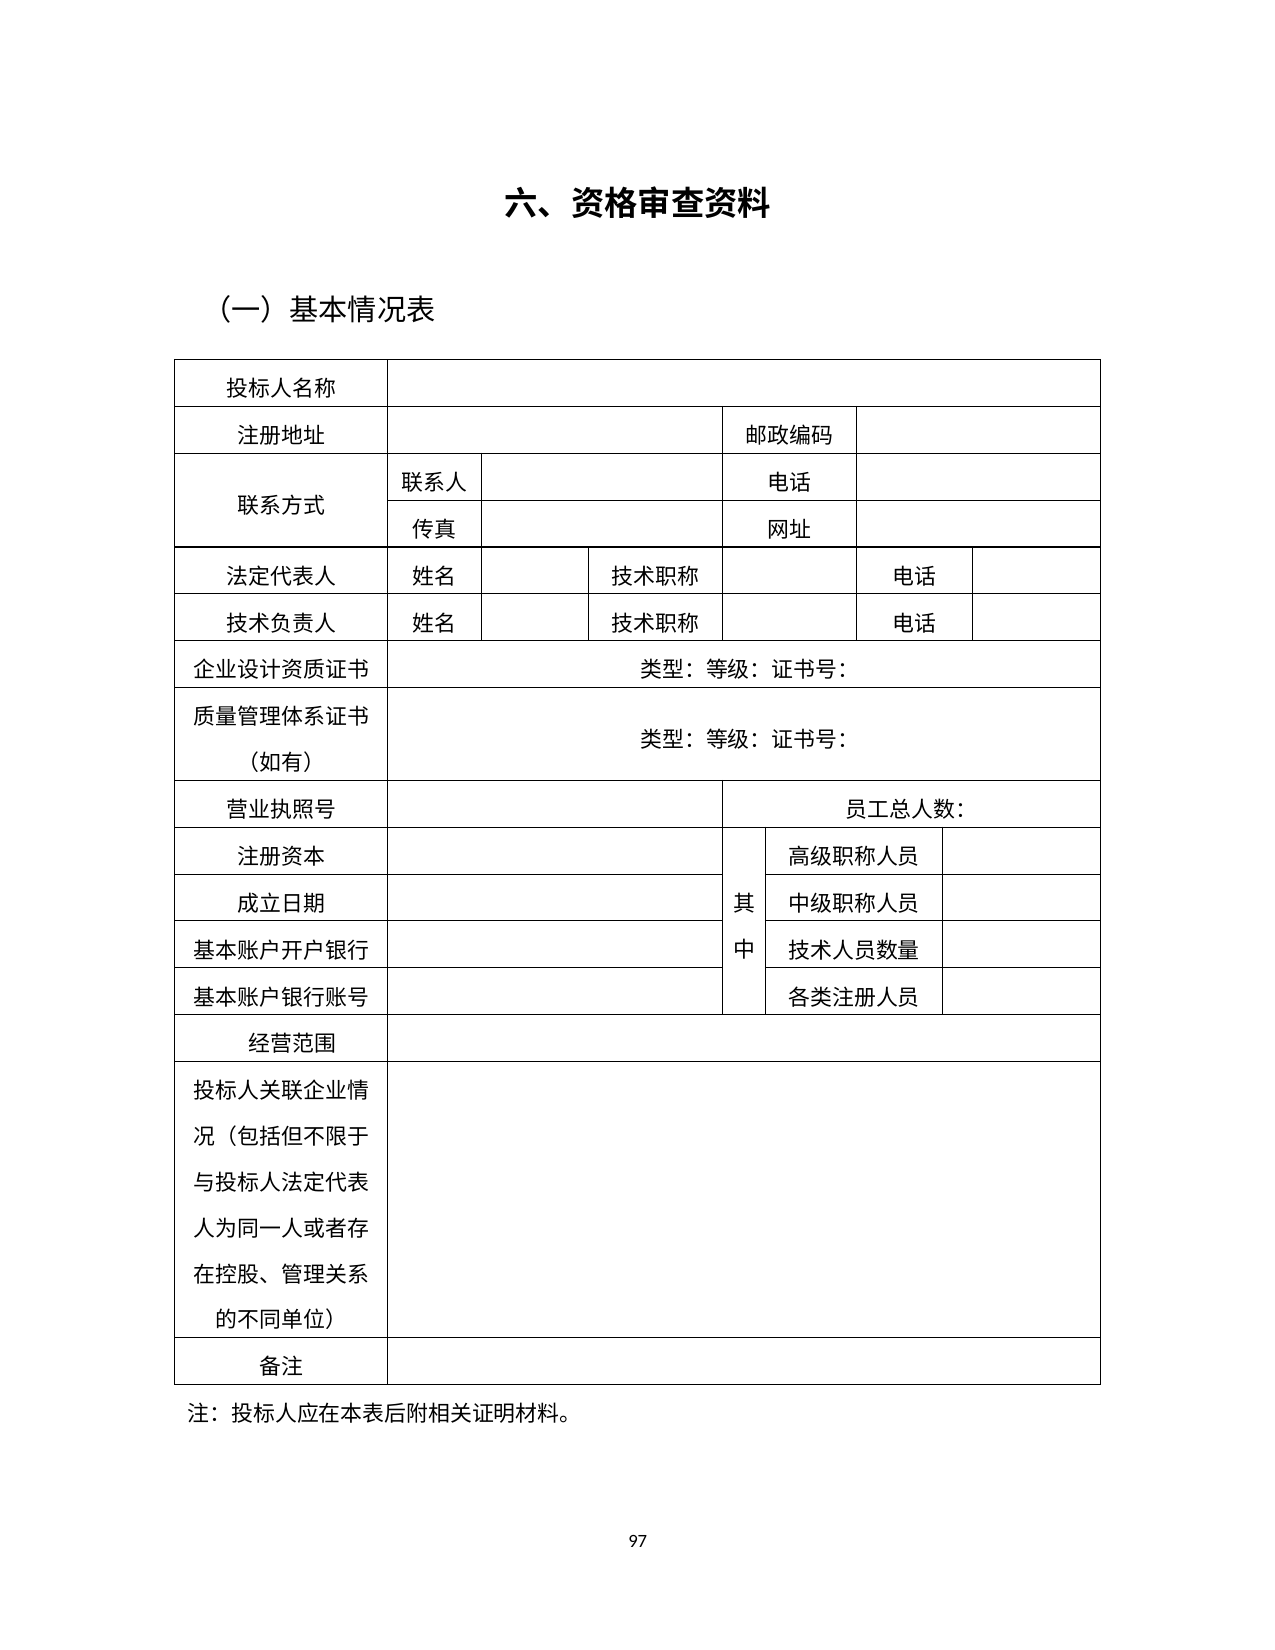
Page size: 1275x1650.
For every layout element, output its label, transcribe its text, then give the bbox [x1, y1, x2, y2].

table_cell 基本账户开户银行 [175, 921, 387, 967]
table_cell [973, 594, 1100, 640]
text 注：投标人应在本表后附相关证明材料。 [187, 1385, 1087, 1431]
table_cell [943, 875, 1100, 920]
table_cell [723, 548, 856, 593]
table_header 投标人名称 [175, 360, 387, 406]
table_cell 成立日期 [175, 875, 387, 920]
table_cell [388, 828, 722, 873]
table_cell [388, 921, 722, 967]
table_cell 高级职称人员 [766, 828, 942, 873]
table_cell 法定代表人 [175, 548, 387, 593]
table_cell [943, 828, 1100, 873]
table_cell 电话 [723, 454, 856, 499]
table_cell [857, 501, 1100, 546]
table_cell [857, 454, 1100, 499]
table_cell 技术负责人 [175, 594, 387, 640]
table_cell 联系方式 [175, 454, 387, 546]
table_cell [388, 1015, 1100, 1061]
table_cell [388, 1338, 1100, 1384]
table_cell [482, 594, 588, 640]
table_cell 员工总人数： [723, 781, 1100, 827]
table_cell [482, 548, 588, 593]
table_cell [388, 781, 722, 827]
table_cell 电话 [857, 548, 972, 593]
table_cell 网址 [723, 501, 856, 546]
table_cell 基本账户银行账号 [175, 968, 387, 1014]
table_cell 各类注册人员 [766, 968, 942, 1014]
table_cell 姓名 [388, 548, 481, 593]
table_cell 类型：等级：证书号： [388, 688, 1100, 780]
table_cell [388, 875, 722, 920]
table_cell 营业执照号 [175, 781, 387, 827]
table_cell 技术职称 [589, 594, 722, 640]
table_cell [943, 968, 1100, 1014]
table_cell 电话 [857, 594, 972, 640]
table_cell [723, 594, 856, 640]
table_cell 联系人 [388, 454, 481, 499]
table_cell 邮政编码 [723, 407, 856, 453]
table_cell 注册地址 [175, 407, 387, 453]
table_cell 技术职称 [589, 548, 722, 593]
table_cell [973, 548, 1100, 593]
table_cell 经营范围 [175, 1015, 387, 1061]
table_cell 备注 [175, 1338, 387, 1384]
table_cell 质量管理体系证书（如有） [175, 688, 387, 780]
subtitle （一）基本情况表 [187, 287, 1087, 329]
table_cell [482, 501, 722, 546]
table_cell 注册资本 [175, 828, 387, 873]
table_cell [482, 454, 722, 499]
subtitle 六、资格审查资料 [187, 177, 1087, 225]
table_cell [388, 407, 722, 453]
table_cell [388, 1062, 1100, 1337]
table_cell [943, 921, 1100, 967]
table_cell 投标人关联企业情况（包括但不限于与投标人法定代表人为同一人或者存在控股、管理关系的不同单位） [175, 1062, 387, 1337]
table_cell 企业设计资质证书 [175, 641, 387, 687]
table_cell 传真 [388, 501, 481, 546]
table_cell 中级职称人员 [766, 875, 942, 920]
table_header [388, 360, 1100, 406]
table_cell [857, 407, 1100, 453]
table_cell 技术人员数量 [766, 921, 942, 967]
table_cell 类型：等级：证书号： [388, 641, 1100, 687]
table_cell 姓名 [388, 594, 481, 640]
table_cell 其中 [723, 828, 765, 1014]
table_cell [388, 968, 722, 1014]
